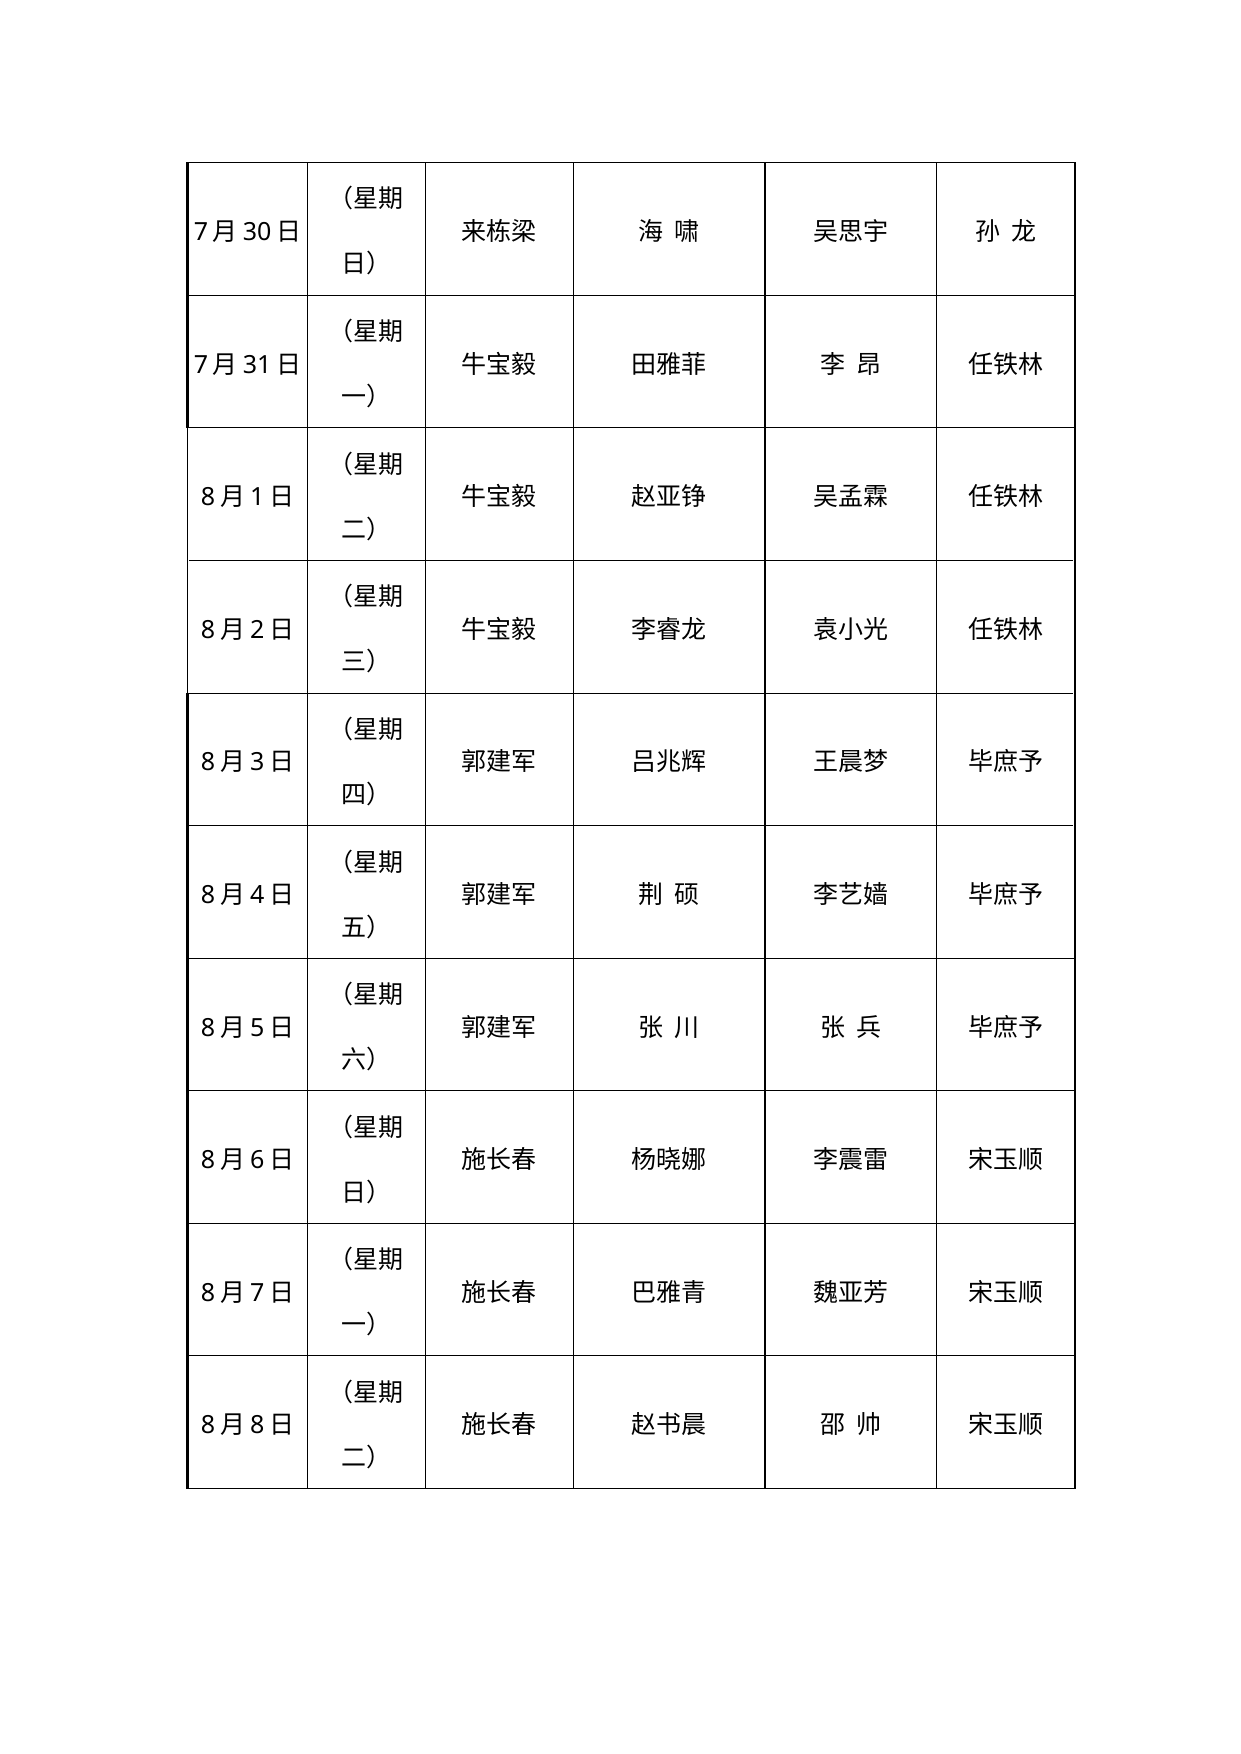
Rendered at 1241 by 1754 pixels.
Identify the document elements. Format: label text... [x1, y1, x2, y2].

table_cell （星期一） [308, 296, 425, 427]
table_cell 宋玉顺 [937, 1224, 1074, 1355]
table_cell 8月6日 [189, 1091, 307, 1223]
table_cell 任铁林 [937, 560, 1074, 692]
table_cell 邵 帅 [766, 1356, 936, 1488]
table_cell 杨晓娜 [574, 1091, 764, 1223]
table_cell （星期二） [308, 428, 425, 560]
table_cell 巴雅青 [574, 1224, 764, 1355]
table_cell 8月1日 [188, 428, 307, 560]
table_cell 张 兵 [766, 959, 936, 1090]
table_cell 8月8日 [189, 1356, 307, 1488]
table_cell 赵亚铮 [574, 428, 764, 560]
table_cell （星期五） [308, 826, 425, 958]
table_cell 宋玉顺 [937, 1091, 1074, 1223]
table_cell 毕庶予 [937, 693, 1074, 825]
table_cell 李睿龙 [574, 561, 764, 692]
table_cell 李 昂 [766, 296, 936, 427]
table_cell 牛宝毅 [426, 561, 573, 692]
table_cell 任铁林 [937, 428, 1074, 560]
table_cell 8月4日 [189, 826, 307, 958]
table_cell 李震雷 [766, 1091, 936, 1223]
table_cell （星期二） [308, 1356, 425, 1488]
table_cell 孙 龙 [937, 163, 1074, 294]
table_cell 田雅菲 [574, 296, 764, 427]
table_cell 李艺嫱 [766, 826, 936, 958]
table_cell 任铁林 [937, 296, 1074, 427]
table_cell 魏亚芳 [766, 1224, 936, 1355]
table_cell 牛宝毅 [426, 428, 573, 560]
table_cell （星期一） [308, 1224, 425, 1355]
table_cell 8月5日 [189, 959, 307, 1090]
table_cell （星期日） [308, 163, 425, 294]
table_cell 王晨梦 [766, 694, 936, 825]
table_cell 施长春 [426, 1224, 573, 1355]
table_cell 海 啸 [574, 163, 764, 294]
table_cell 8月7日 [189, 1224, 307, 1355]
table_cell （星期四） [308, 694, 425, 825]
table_cell 7月31日 [189, 296, 307, 427]
table_cell （星期日） [308, 1091, 425, 1223]
table_cell 郭建军 [426, 959, 573, 1090]
table_cell 吕兆辉 [574, 694, 764, 825]
table_cell 荆 硕 [574, 826, 764, 958]
table_cell 7月30日 [189, 163, 307, 294]
table_cell 牛宝毅 [426, 296, 573, 427]
table_cell 吴思宇 [766, 163, 936, 294]
table_cell 宋玉顺 [937, 1356, 1074, 1488]
table_cell （星期六） [308, 959, 425, 1090]
table_cell 施长春 [426, 1356, 573, 1488]
table_cell 郭建军 [426, 694, 573, 825]
table_cell 赵书晨 [574, 1356, 764, 1488]
table_cell 毕庶予 [937, 959, 1074, 1090]
table_cell 毕庶予 [937, 825, 1074, 958]
table_cell （星期三） [308, 561, 425, 692]
table_cell 张 川 [574, 959, 764, 1090]
table_cell 袁小光 [766, 561, 936, 692]
table_cell 8月3日 [189, 694, 307, 825]
table_cell 8月2日 [188, 560, 307, 692]
table_cell 来栋梁 [426, 163, 573, 294]
table_cell 吴孟霖 [766, 428, 936, 560]
table_cell 郭建军 [426, 826, 573, 958]
table_cell 施长春 [426, 1091, 573, 1223]
